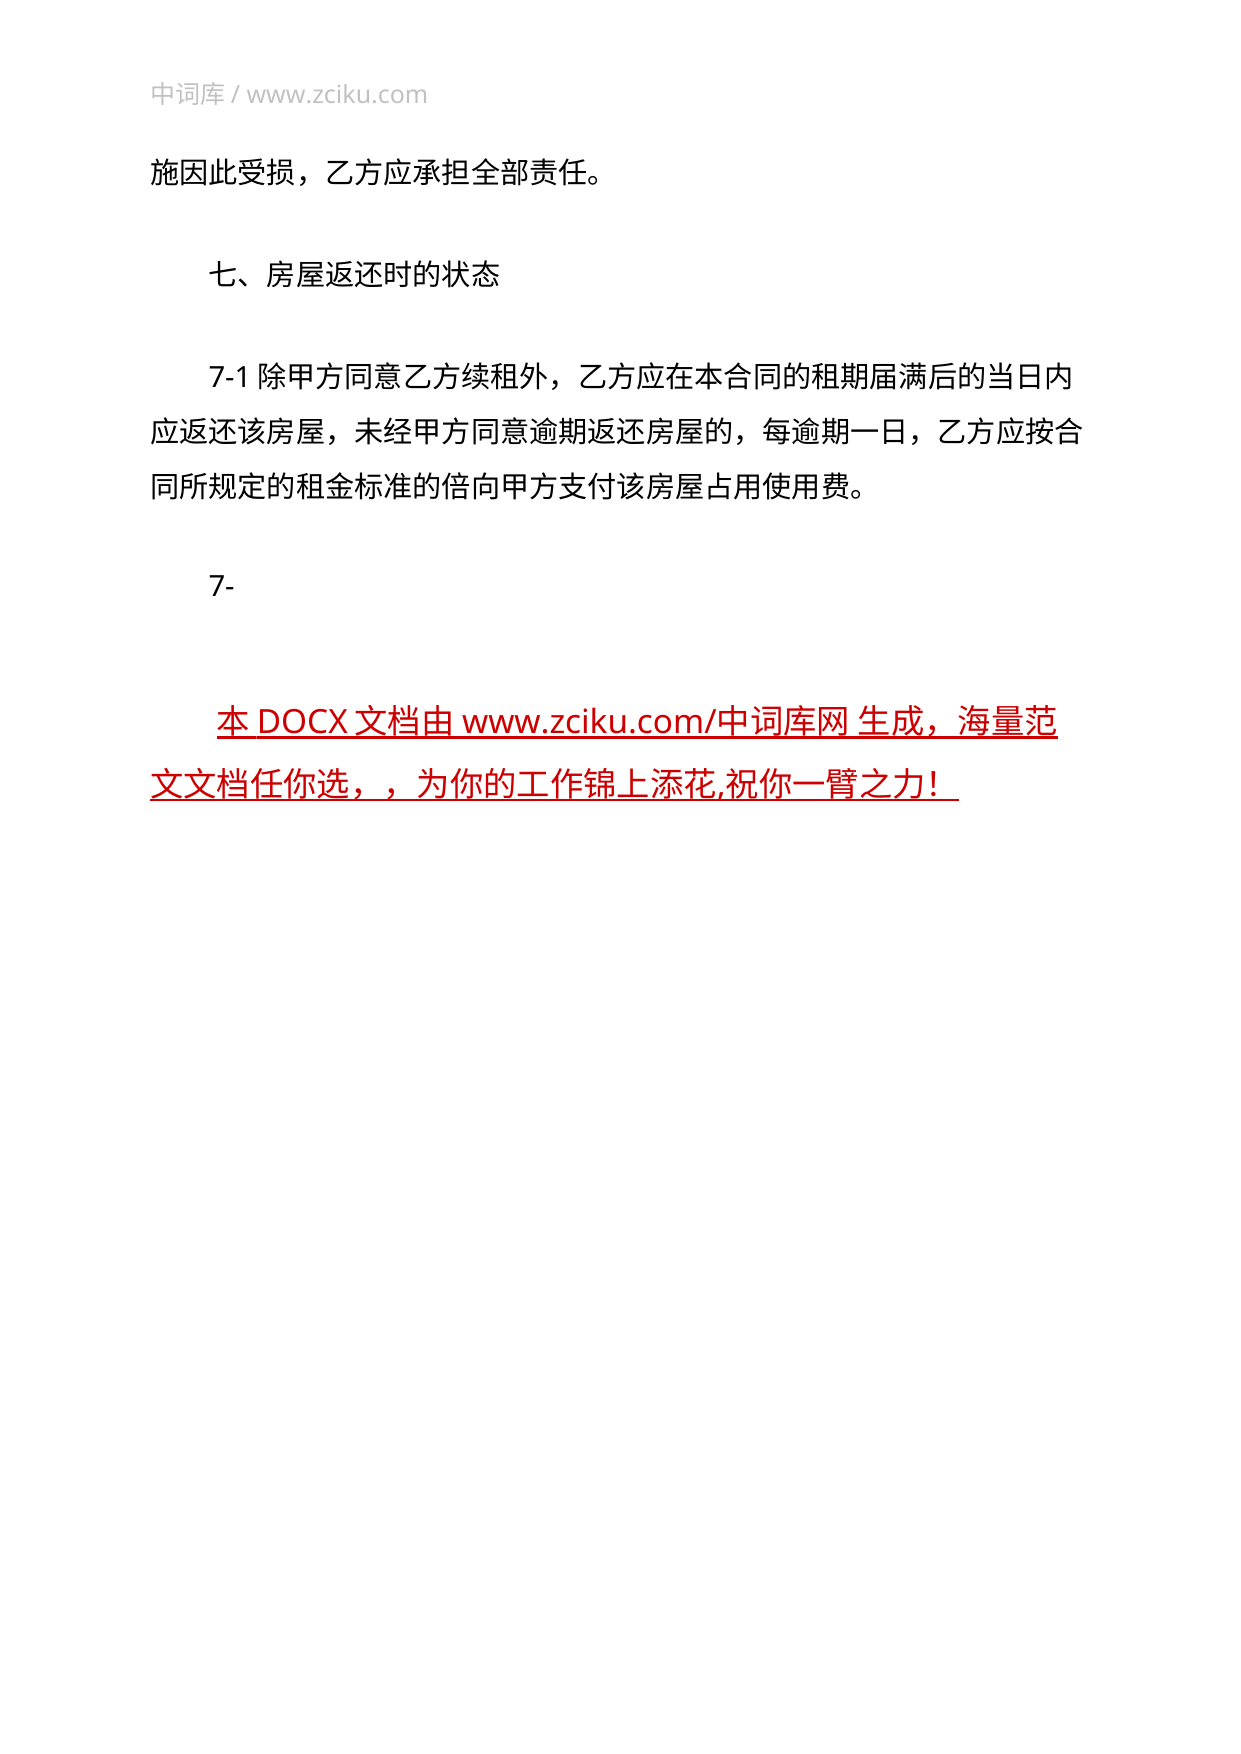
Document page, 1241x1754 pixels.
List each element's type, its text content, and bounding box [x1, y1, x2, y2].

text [150, 150, 1090, 192]
text 7-1除甲方同意乙方续租外，乙方应在本合同的租期届满后的当日内应返还该房屋，未经甲方同意逾期返还房屋的，每逾期一日，乙方应按合同所规定的租金标准的倍向甲方支付该房屋占用使用费。 [150, 353, 1090, 506]
text 本DOCX文档由 www.zciku.com/中词库网 生成，海量范文文档任你选，，为你的工作锦上添花,祝你一臂之力！ [150, 695, 1090, 806]
text 7- [150, 565, 1090, 605]
text 七、房屋返还时的状态 [150, 252, 1090, 294]
